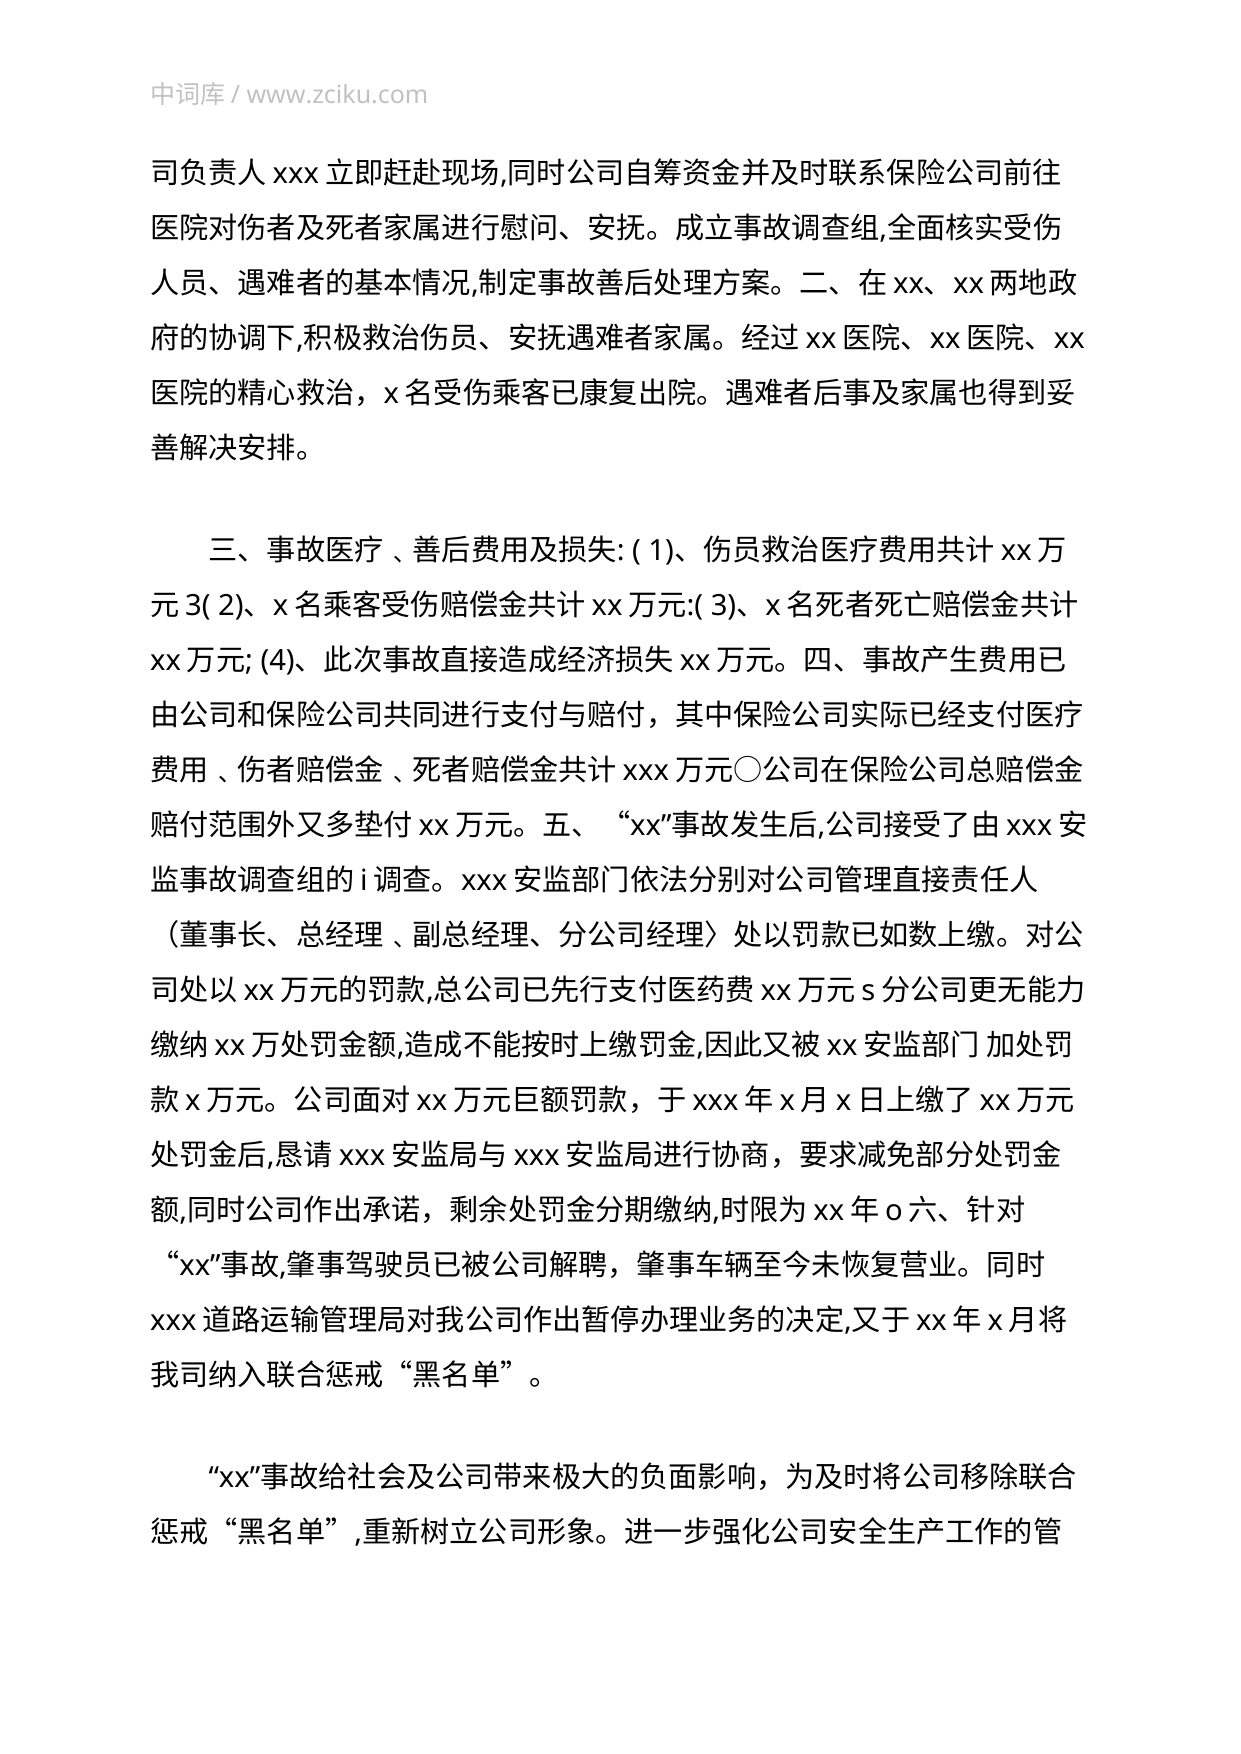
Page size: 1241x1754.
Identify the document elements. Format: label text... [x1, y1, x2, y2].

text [150, 150, 1090, 467]
text 三、事故医疗﹑善后费用及损失: ( 1)、伤员救治医疗费用共计xx万元3( 2)、x名乘客受伤赔偿金共计xx万元:( 3)、x名死者死亡赔偿金共计xx万元; (4)、此次事故直接造成经济损失xx万元。四、事故产生费用已由公司和保险公司共同进行支付与赔付，其中保险公司实际已经支付医疗费用﹑伤者赔偿金﹑死者赔偿金共计xxx万元○公司在保险公司总赔偿金赔付范围外又多垫付xx万元。五、“xx”事故发生后,公司接受了由xxx安监事故调查组的i调查。xxx安监部门依法分别对公司管理直接责任人（董事长、总经理﹑副总经理、分公司经理〉处以罚款已如数上缴。对公司处以xx万元的罚款,总公司已先行支付医药费xx万元s分公司更无能力缴纳xx万处罚金额,造成不能按时上缴罚金,因此又被xx安监部门 加处罚款x万元。公司面对xx万元巨额罚款，于xxx年x月x日上缴了xx万元处罚金后,恳请xxx安监局与xxx安监局进行协商，要求减免部分处罚金额,同时公司作出承诺，剩余处罚金分期缴纳,时限为xx年o六、针对“xx”事故,肇事驾驶员已被公司解聘，肇事车辆至今未恢复营业。同时xxx道路运输管理局对我公司作出暂停办理业务的决定,又于xx年x月将我司纳入联合惩戒“黑名单”。 [150, 527, 1090, 1394]
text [150, 1453, 1090, 1551]
